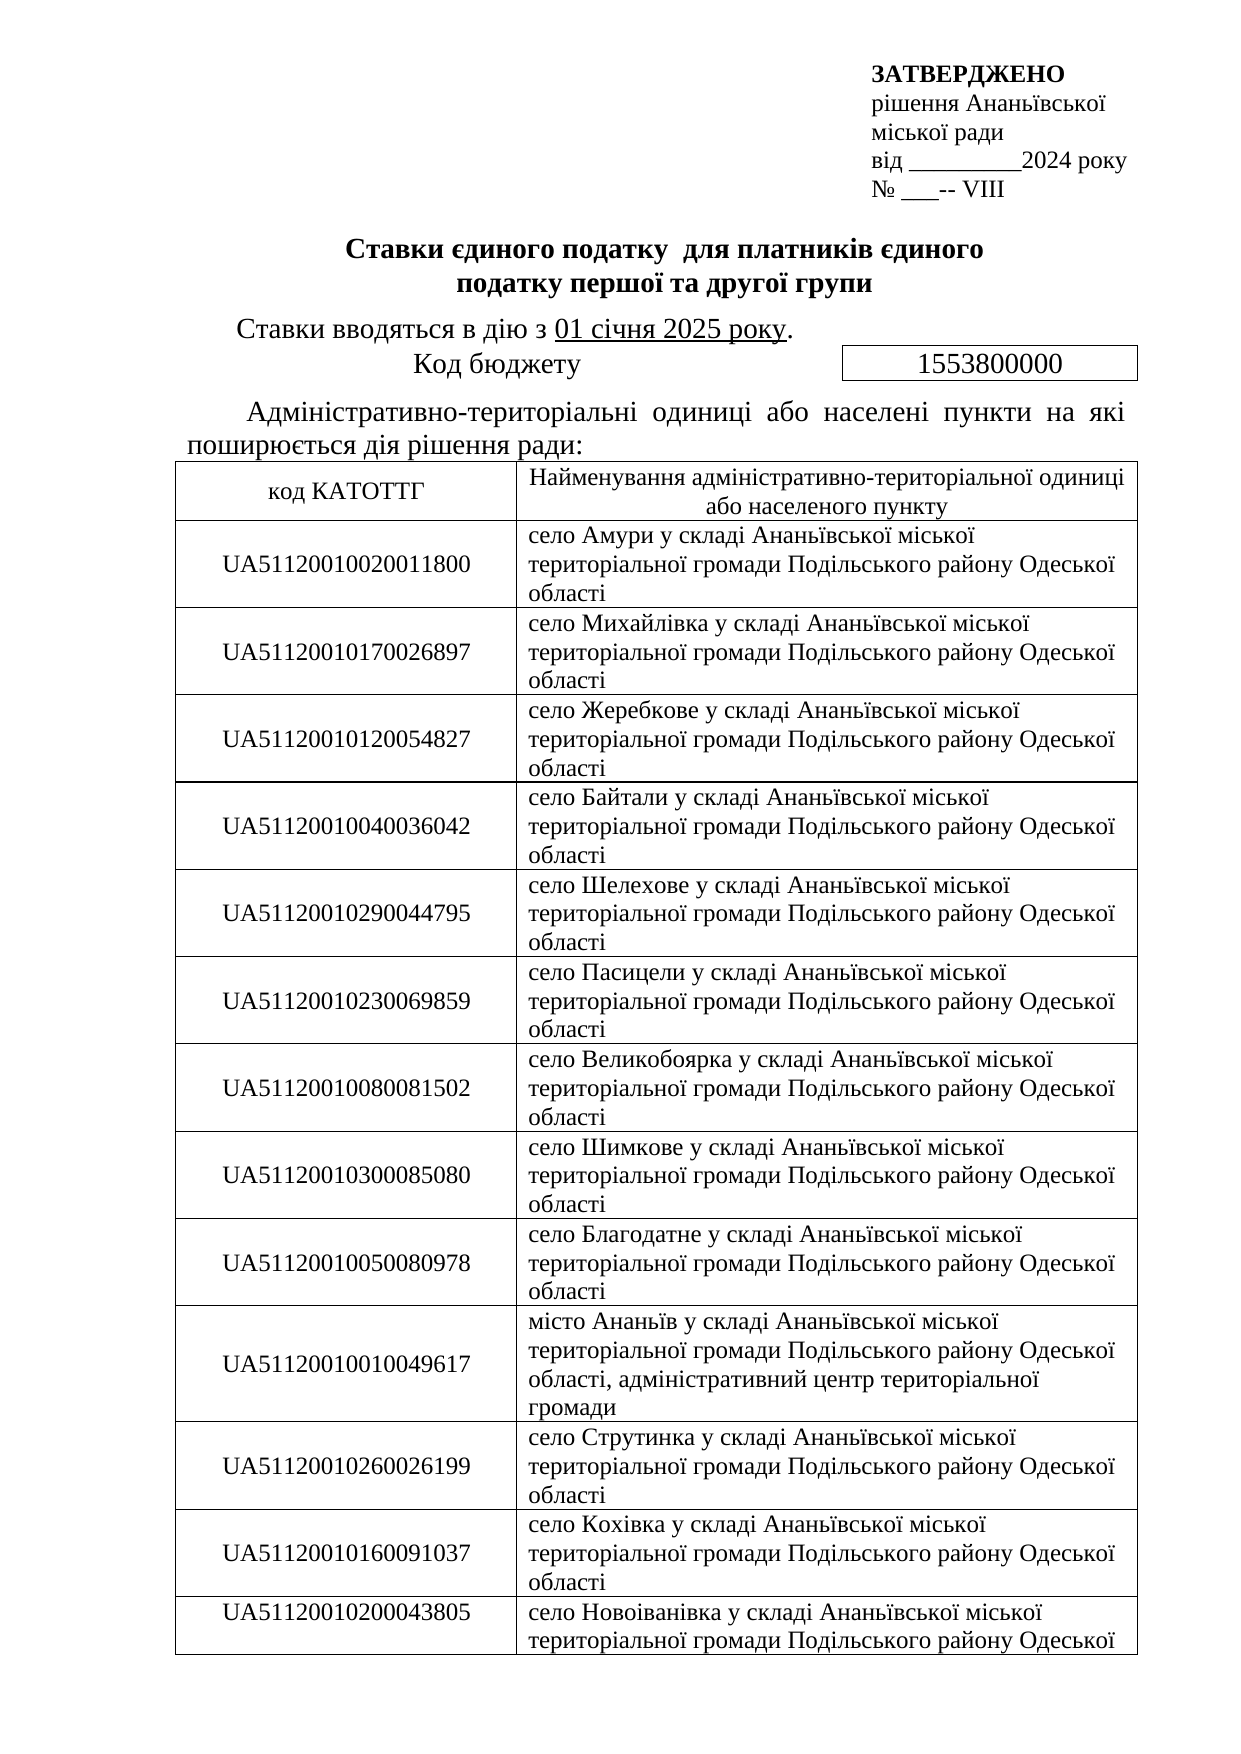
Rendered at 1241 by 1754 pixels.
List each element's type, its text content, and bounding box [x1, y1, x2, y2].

table_cell село Шимкове у складі Ананьївської міської територіальної громади Подільського району Одеської області [517, 1132, 1137, 1218]
text міської ради [177, 117, 1152, 145]
table_cell UA51120010020011800 [176, 521, 516, 607]
table_cell код КАТОТТГ [176, 462, 516, 519]
table_cell UA51120010230069859 [176, 957, 516, 1043]
table_cell UA51120010160091037 [176, 1510, 516, 1596]
table_cell Найменування адміністративно-територіальної одиниці або населеного пункту [517, 462, 1137, 519]
table_cell село Благодатне у складі Ананьївської міської територіальної громади Подільського району Одеської області [517, 1219, 1137, 1305]
table_cell село Жеребкове у складі Ананьївської міської територіальної громади Подільського району Одеської області [517, 695, 1137, 781]
table_header 1553800000 [843, 346, 1137, 380]
text № ___-- VІІІ [177, 174, 1152, 203]
table_cell село Великобоярка у складі Ананьївської міської територіальної громади Подільського району Одеської області [517, 1044, 1137, 1131]
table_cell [517, 1597, 1137, 1654]
table_cell село Пасицели у складі Ананьївської міської територіальної громади Подільського району Одеської області [517, 957, 1137, 1043]
table_cell UA51120010120054827 [176, 695, 516, 781]
table_cell село Михайлівка у складі Ананьївської міської територіальної громади Подільського району Одеської області [517, 608, 1137, 694]
table_cell UA51120010290044795 [176, 870, 516, 956]
table_cell село Амури у складі Ананьївської міської територіальної громади Подільського району Одеської області [517, 521, 1137, 607]
table_cell UA51120010050080978 [176, 1219, 516, 1305]
table_cell UA51120010170026897 [176, 608, 516, 694]
table_cell село Струтинка у складі Ананьївської міської територіальної громади Подільського району Одеської області [517, 1422, 1137, 1508]
text ЗАТВЕРДЖЕНО [177, 59, 1152, 88]
table_cell UA51120010040036042 [176, 783, 516, 869]
table_cell Адміністративно-територіальні одиниці або населені пункти на які поширюється дія рішення ради: [176, 380, 1137, 461]
table_cell UA51120010200043805 [176, 1597, 516, 1654]
table_cell UA51120010260026199 [176, 1422, 516, 1508]
table_cell місто Ананьїв у складі Ананьївської міської територіальної громади Подільського району Одеської області, адміністративний центр територіальної громади [517, 1306, 1137, 1421]
text від _________2024 року [177, 145, 1152, 174]
table_cell UA51120010300085080 [176, 1132, 516, 1218]
text податку першої та другої групи [177, 265, 1152, 299]
table_cell село Байтали у складі Ананьївської міської територіальної громади Подільського району Одеської області [517, 783, 1137, 869]
table_cell село Шелехове у складі Ананьївської міської територіальної громади Подільського району Одеської області [517, 870, 1137, 956]
table_cell UA51120010010049617 [176, 1306, 516, 1421]
text рішення Ананьївської [177, 88, 1152, 117]
table_cell село Кохівка у складі Ананьївської міської територіальної громади Подільського району Одеської області [517, 1510, 1137, 1596]
table_header Код бюджету [176, 345, 842, 380]
table_cell UA51120010080081502 [176, 1044, 516, 1131]
text Ставки вводяться в дію з 01 січня 2025 року. [177, 311, 1152, 345]
text Ставки єдиного податку для платників єдиного [177, 232, 1152, 265]
